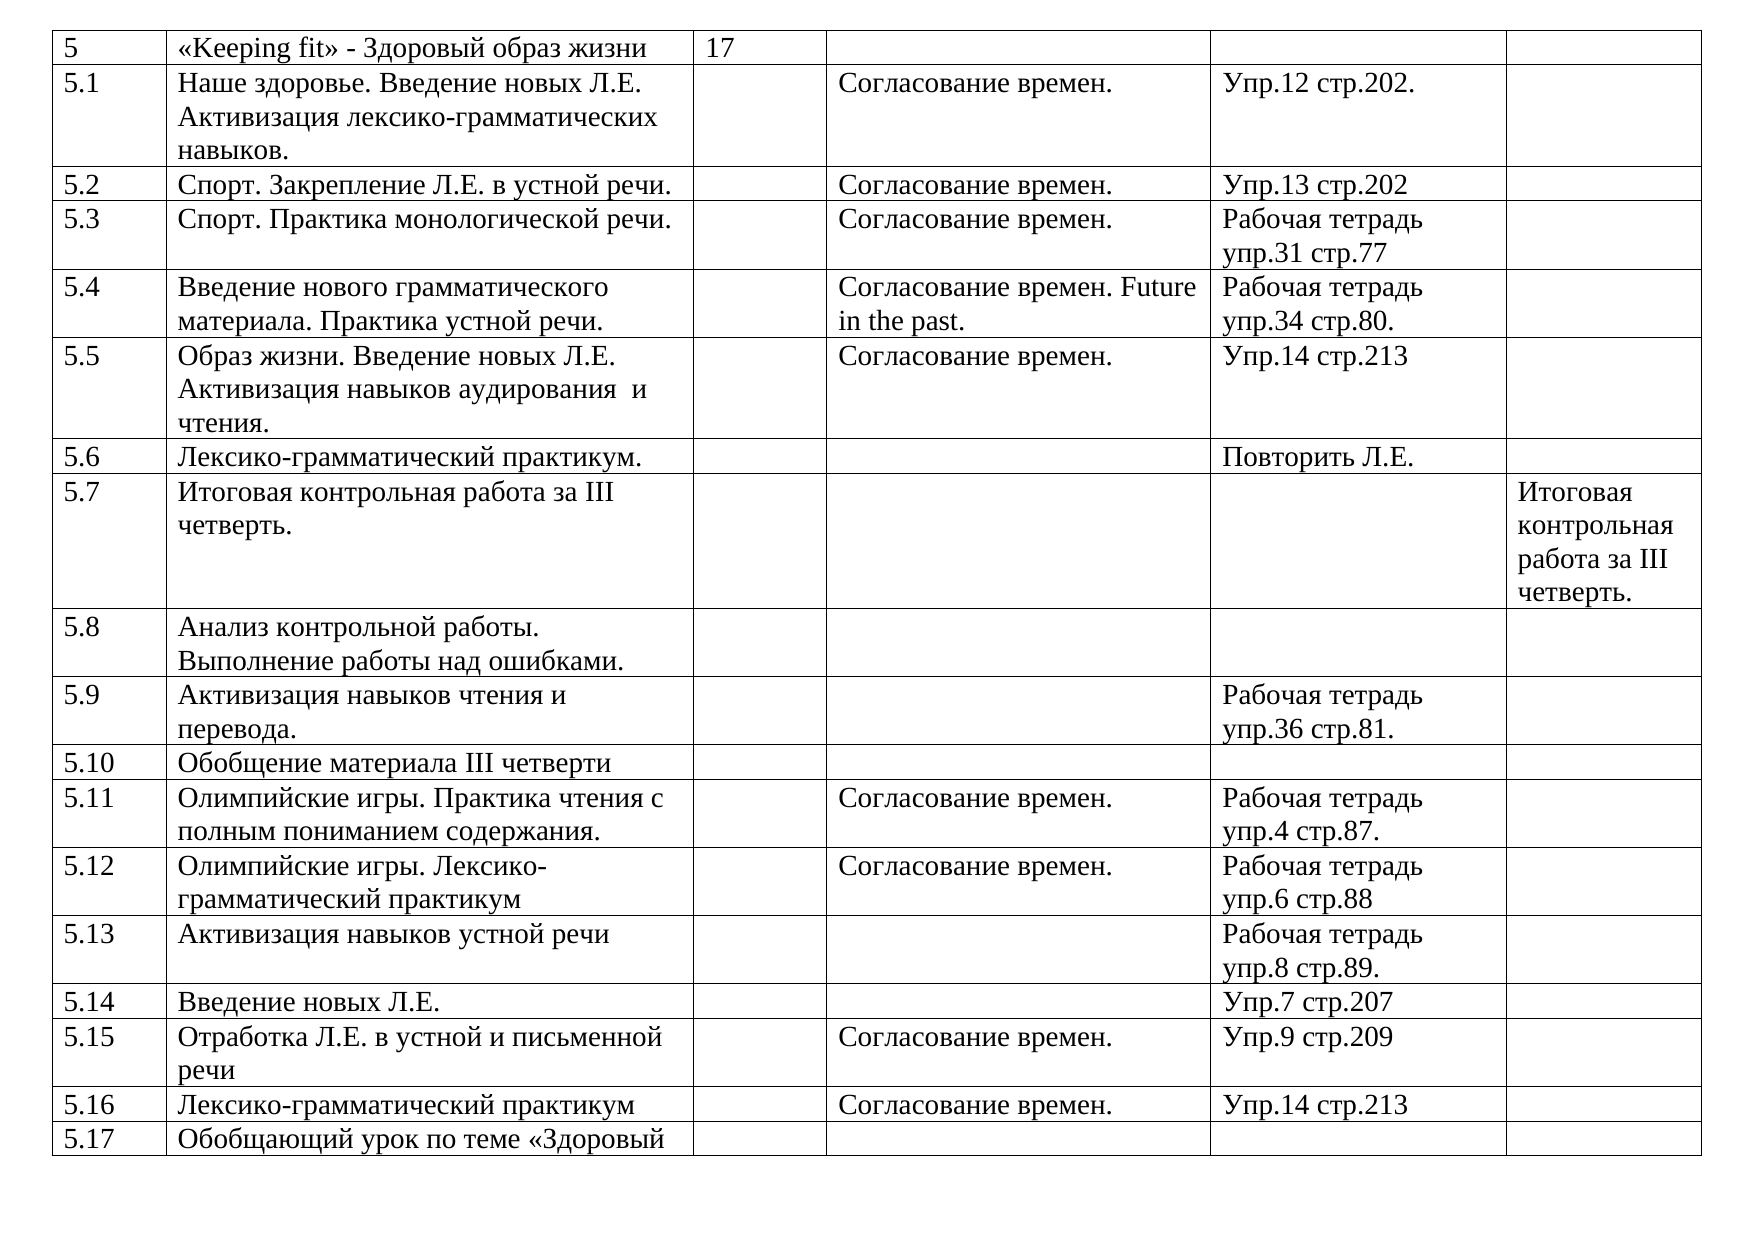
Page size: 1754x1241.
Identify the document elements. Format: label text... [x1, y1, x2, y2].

table_cell 5.17 [53, 1122, 166, 1155]
table_cell [1211, 474, 1506, 608]
table_cell [1507, 31, 1701, 64]
table_cell [827, 474, 1210, 608]
table_cell [694, 1087, 826, 1121]
table_cell 5.13 [53, 916, 166, 983]
table_cell [1507, 1122, 1701, 1155]
table_cell Согласование времен. [827, 338, 1210, 438]
table_cell [694, 848, 826, 915]
table_cell Согласование времен. [827, 1087, 1210, 1121]
table_cell Олимпийские игры. Лексико- грамматический практикум [167, 848, 693, 915]
table_cell [1507, 1087, 1701, 1121]
table_cell [1211, 609, 1506, 676]
table_cell Наше здоровье. Введение новых Л.Е. Активизация лексико-грамматических навыков. [167, 65, 693, 166]
table_cell Упр.13 стр.202 [1211, 167, 1506, 200]
table_cell [694, 745, 826, 779]
table_cell [827, 31, 1210, 64]
table_cell 5.7 [53, 474, 166, 608]
table_cell 5.2 [53, 167, 166, 200]
table_cell [1507, 65, 1701, 166]
table_cell Согласование времен. [827, 848, 1210, 915]
table_cell Активизация навыков устной речи [167, 916, 693, 983]
table_cell Спорт. Практика монологической речи. [167, 201, 693, 268]
table_cell 5.8 [53, 609, 166, 676]
table_cell «Keeping fit» - Здоровый образ жизни [167, 31, 693, 64]
table_cell Лексико-грамматический практикум. [167, 439, 693, 473]
table_cell [694, 338, 826, 438]
table_cell 17 [694, 31, 826, 64]
table_cell [1507, 984, 1701, 1018]
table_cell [167, 1122, 693, 1155]
table_cell [1507, 201, 1701, 268]
table_cell [694, 167, 826, 200]
table_cell 5.15 [53, 1019, 166, 1086]
table_cell [694, 201, 826, 268]
table_cell Упр.9 стр.209 [1211, 1019, 1506, 1086]
table_cell [827, 677, 1210, 744]
table_cell Лексико-грамматический практикум [167, 1087, 693, 1121]
table_cell 5.11 [53, 780, 166, 847]
table_cell [1507, 338, 1701, 438]
table_cell [1507, 780, 1701, 847]
table_cell [694, 439, 826, 473]
table_cell [694, 609, 826, 676]
table_cell [694, 780, 826, 847]
table_cell Анализ контрольной работы. Выполнение работы над ошибками. [167, 609, 693, 676]
table_cell [694, 65, 826, 166]
table_cell [1507, 609, 1701, 676]
table_cell [694, 984, 826, 1018]
table_cell [1507, 439, 1701, 473]
table_cell [827, 984, 1210, 1018]
table_cell [694, 1019, 826, 1086]
table_cell 5.3 [53, 201, 166, 268]
table_cell Согласование времен. [827, 780, 1210, 847]
table_cell [694, 474, 826, 608]
table_cell 5.5 [53, 338, 166, 438]
table_cell [1507, 677, 1701, 744]
table_cell [827, 916, 1210, 983]
table_cell Согласование времен. Future in the past. [827, 270, 1210, 337]
table_cell Согласование времен. [827, 1019, 1210, 1086]
table_cell Итоговая контрольная работа за III четверть. [167, 474, 693, 608]
table_cell Введение новых Л.Е. [167, 984, 693, 1018]
table_cell Рабочая тетрадь упр.6 стр.88 [1211, 848, 1506, 915]
table_cell [827, 1122, 1210, 1155]
table_cell 5.16 [53, 1087, 166, 1121]
table_cell Рабочая тетрадь упр.4 стр.87. [1211, 780, 1506, 847]
table_cell 5.1 [53, 65, 166, 166]
table_cell Олимпийские игры. Практика чтения с полным пониманием содержания. [167, 780, 693, 847]
table_cell [1507, 167, 1701, 200]
table_cell 5 [53, 31, 166, 64]
table_cell 5.14 [53, 984, 166, 1018]
table_cell [1211, 1122, 1506, 1155]
table_cell Образ жизни. Введение новых Л.Е. Активизация навыков аудирования и чтения. [167, 338, 693, 438]
table_cell Обобщение материала III четверти [167, 745, 693, 779]
table_cell Согласование времен. [827, 167, 1210, 200]
table_cell 5.4 [53, 270, 166, 337]
table_cell [694, 677, 826, 744]
table_cell [694, 916, 826, 983]
table_cell Повторить Л.Е. [1211, 439, 1506, 473]
table_cell [1507, 916, 1701, 983]
table_cell Введение нового грамматического материала. Практика устной речи. [167, 270, 693, 337]
table_cell Рабочая тетрадь упр.31 стр.77 [1211, 201, 1506, 268]
table_cell 5.9 [53, 677, 166, 744]
table_cell Рабочая тетрадь упр.8 стр.89. [1211, 916, 1506, 983]
table_cell Рабочая тетрадь упр.34 стр.80. [1211, 270, 1506, 337]
table_cell [1507, 1019, 1701, 1086]
table_cell [1211, 31, 1506, 64]
table_cell Упр.14 стр.213 [1211, 1087, 1506, 1121]
table_cell Отработка Л.Е. в устной и письменной речи [167, 1019, 693, 1086]
table_cell Упр.12 стр.202. [1211, 65, 1506, 166]
table_cell 5.12 [53, 848, 166, 915]
table_cell [694, 270, 826, 337]
table_cell [1507, 745, 1701, 779]
table_cell [827, 609, 1210, 676]
table_cell [827, 439, 1210, 473]
table_cell [1507, 848, 1701, 915]
table_cell Согласование времен. [827, 201, 1210, 268]
table_cell 5.6 [53, 439, 166, 473]
table_cell [1211, 745, 1506, 779]
table_cell 5.10 [53, 745, 166, 779]
table_cell Согласование времен. [827, 65, 1210, 166]
table_cell Итоговая контрольная работа за III четверть. [1507, 474, 1701, 608]
table_cell Упр.14 стр.213 [1211, 338, 1506, 438]
table_cell Рабочая тетрадь упр.36 стр.81. [1211, 677, 1506, 744]
table_cell [1507, 270, 1701, 337]
table_cell [827, 745, 1210, 779]
table_cell Спорт. Закрепление Л.Е. в устной речи. [167, 167, 693, 200]
table_cell Активизация навыков чтения и перевода. [167, 677, 693, 744]
table_cell Упр.7 стр.207 [1211, 984, 1506, 1018]
table_cell [694, 1122, 826, 1155]
